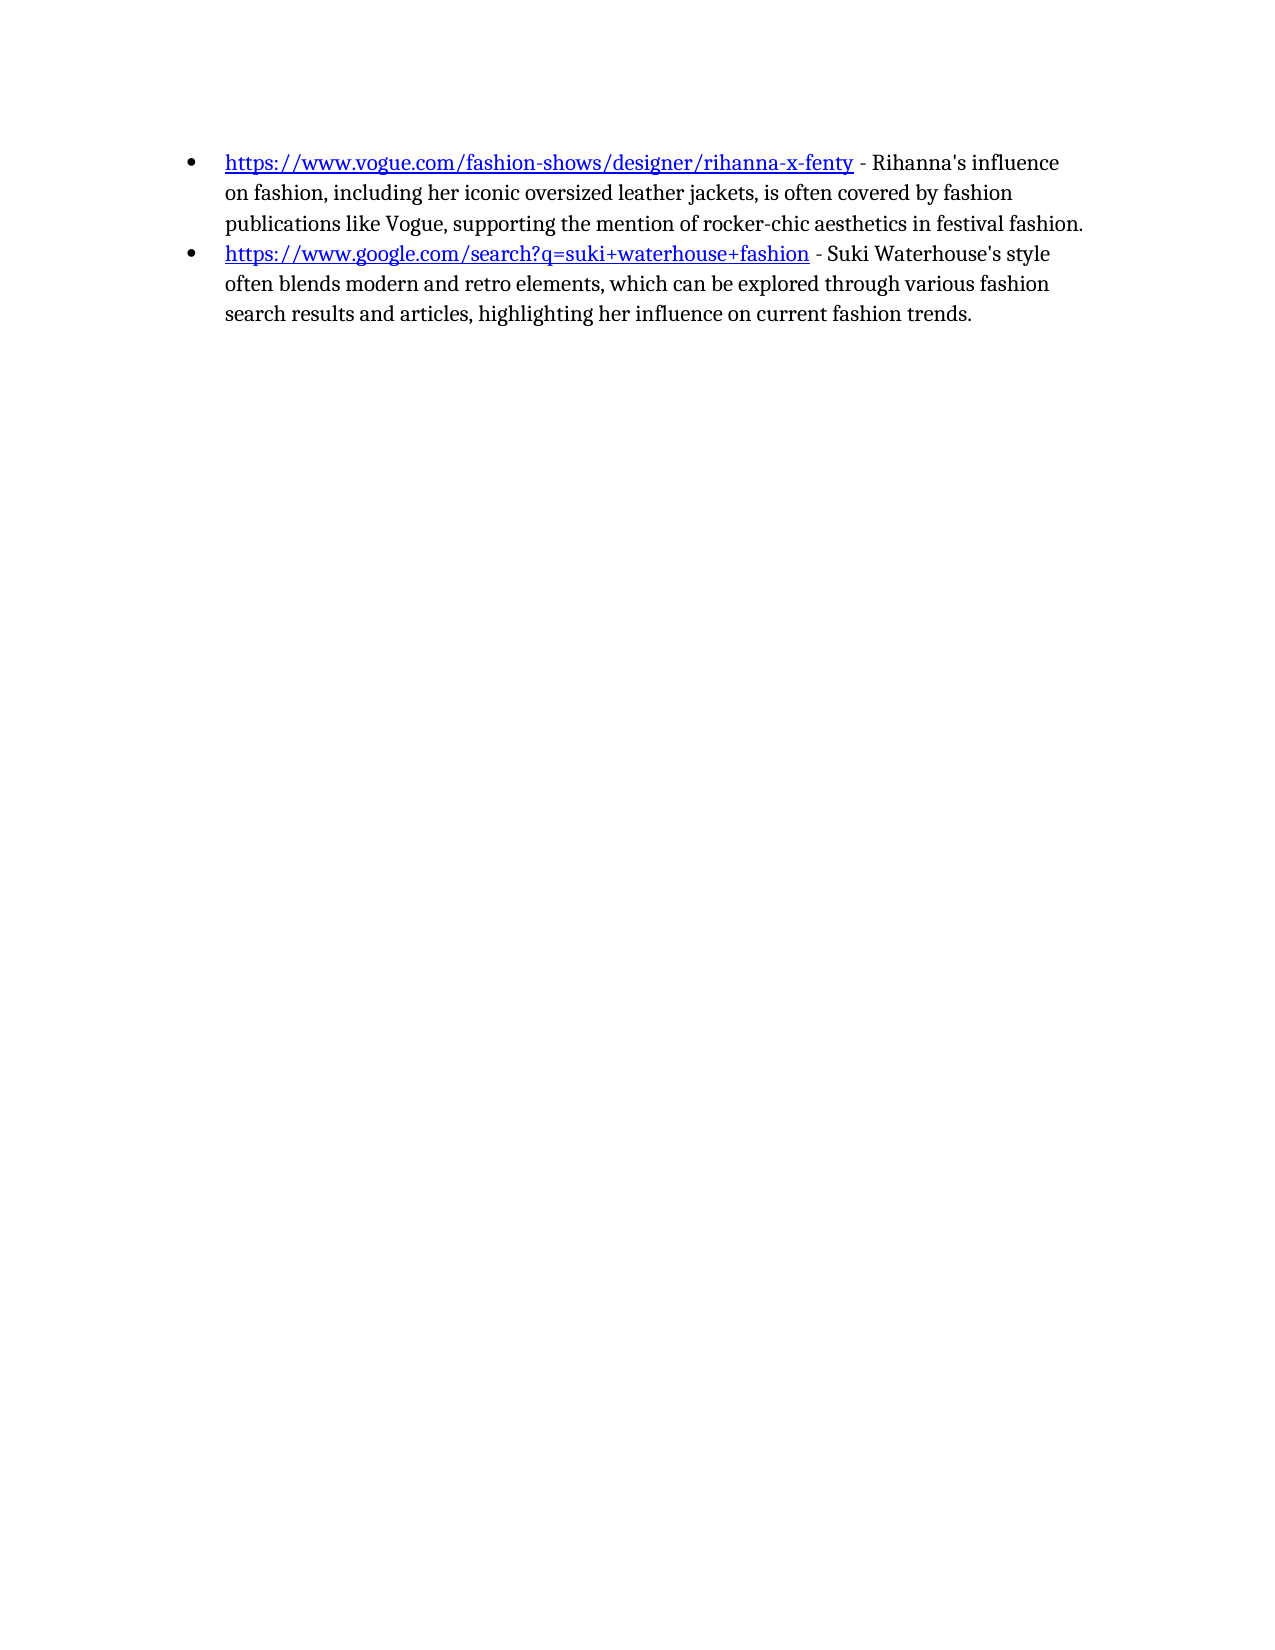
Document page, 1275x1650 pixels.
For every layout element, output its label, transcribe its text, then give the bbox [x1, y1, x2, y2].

list https://www.google.com/search?q=suki+waterhouse+fashion - Suki Waterhouse's style often blends modern and retro elements, which can be explored through various fashion search results and articles, highlighting her influence on current fashion trends. [187, 241, 1087, 327]
list https://www.vogue.com/fashion-shows/designer/rihanna-x-fenty - Rihanna's influence on fashion, including her iconic oversized leather jackets, is often covered by fashion publications like Vogue, supporting the mention of rocker-chic aesthetics in festival fashion. [187, 150, 1087, 237]
